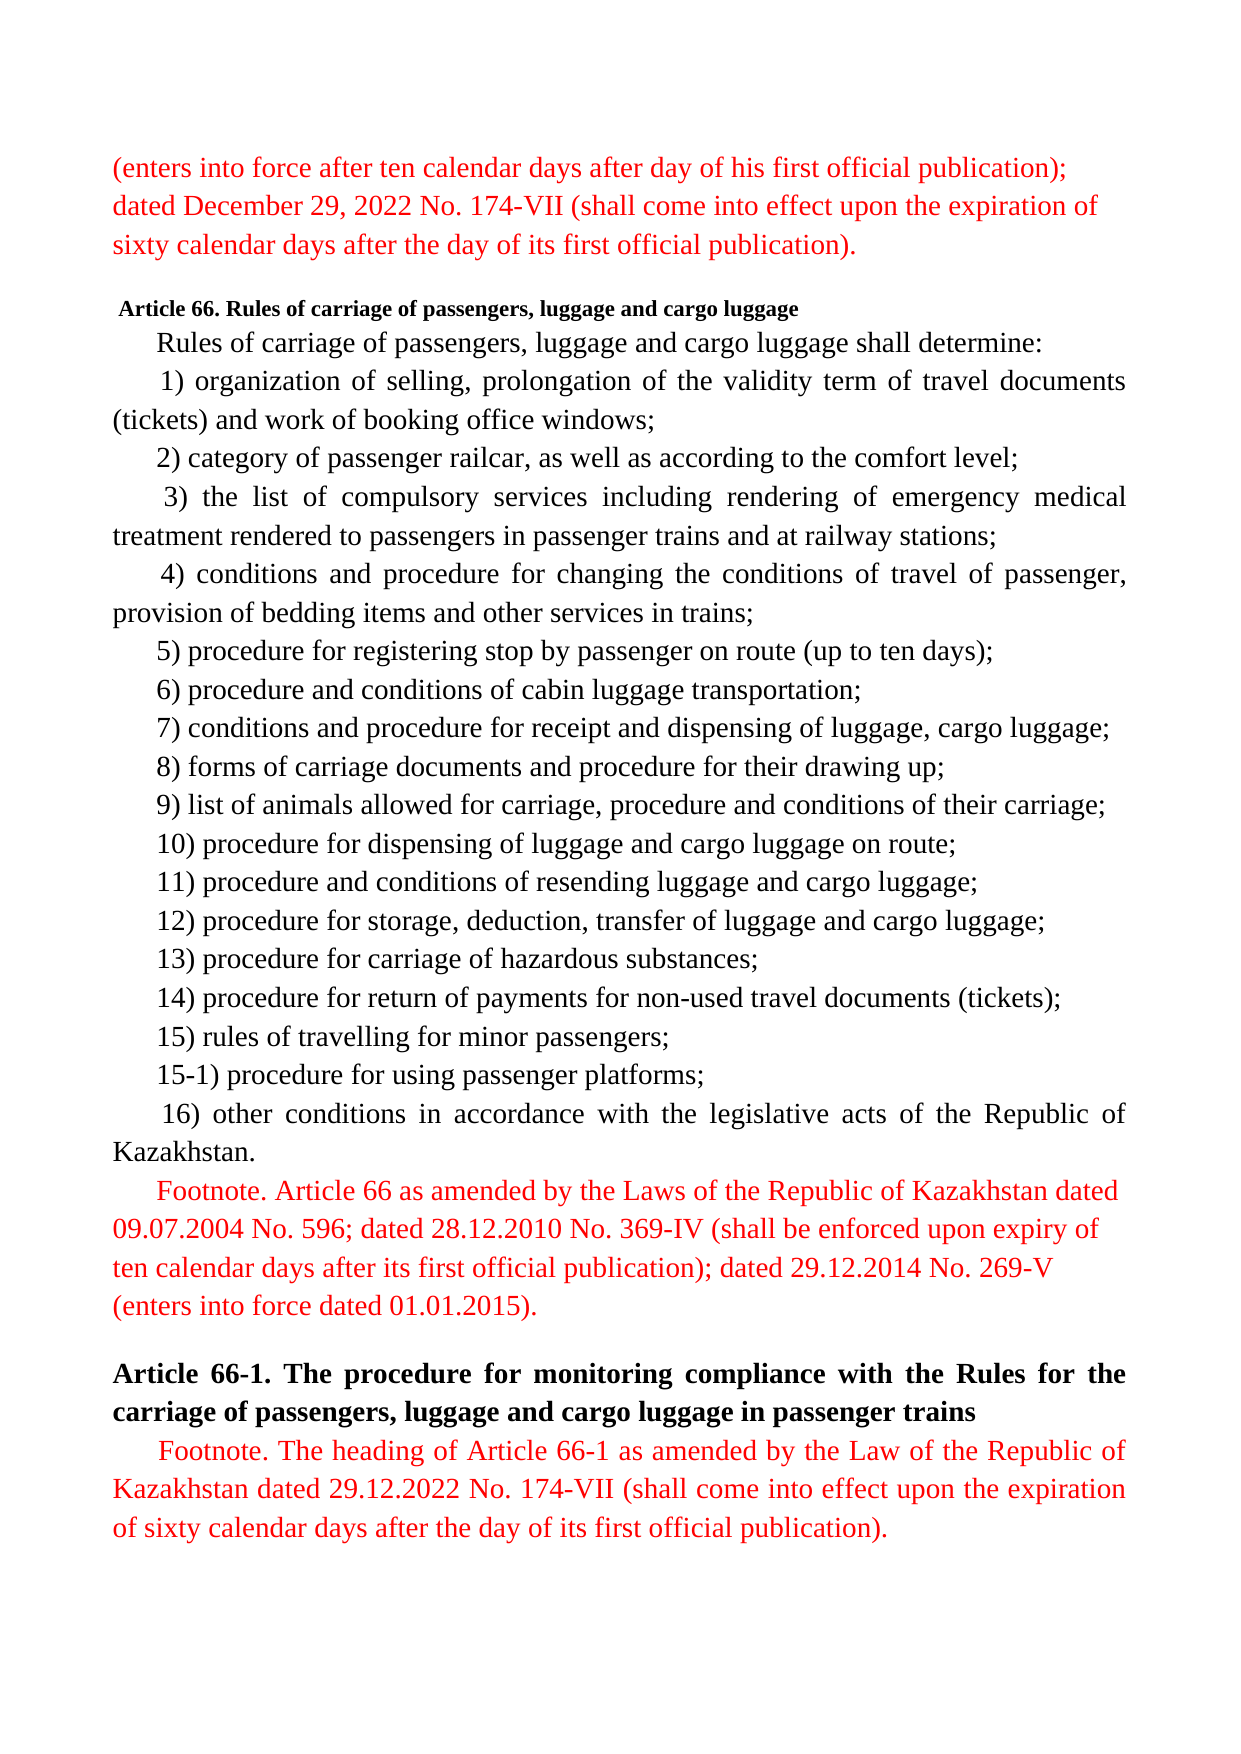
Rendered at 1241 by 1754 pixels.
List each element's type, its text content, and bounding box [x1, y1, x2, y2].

text 3) the list of compulsory services including rendering of emergency medical treatment rendered to passengers in passenger trains and at railway stations; [112, 479, 1128, 551]
text 12) procedure for storage, deduction, transfer of luggage and cargo luggage; [112, 903, 1128, 937]
text 1) organization of selling, prolongation of the validity term of travel documents (tickets) and work of booking office windows; [112, 363, 1128, 436]
text Article 66-1. The procedure for monitoring compliance with the Rules for the carriage of passengers, luggage and cargo luggage in passenger trains [112, 1356, 1128, 1428]
text 16) other conditions in accordance with the legislative acts of the Republic of Kazakhstan. [112, 1096, 1128, 1168]
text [112, 150, 1128, 291]
text Footnote. The heading of Article 66-1 as amended by the Law of the Republic of Kazakhstan dated 29.12.2022 No. 174-VII (shall come into effect upon the expiration of sixty calendar days after the day of its first official publication). [112, 1433, 1128, 1544]
text 7) conditions and procedure for receipt and dispensing of luggage, cargo luggage; [112, 710, 1128, 744]
text Article 66. Rules of carriage of passengers, luggage and cargo luggage [112, 295, 1128, 321]
text 8) forms of carriage documents and procedure for their drawing up; [112, 749, 1128, 782]
text Footnote. Article 66 as amended by the Laws of the Republic of Kazakhstan dated 09.07.2004 No. 596; dated 28.12.2010 No. 369-IV (shall be enforced upon expiry of ten calendar days after its first official publication); dated 29.12.2014 No. 269-V (enters into force dated 01.01.2015). [112, 1173, 1128, 1352]
text 13) procedure for carriage of hazardous substances; [112, 942, 1128, 975]
text 4) conditions and procedure for changing the conditions of travel of passenger, provision of bedding items and other services in trains; [112, 556, 1128, 628]
text 11) procedure and conditions of resending luggage and cargo luggage; [112, 864, 1128, 898]
text 9) list of animals allowed for carriage, procedure and conditions of their carriage; [112, 787, 1128, 821]
text 10) procedure for dispensing of luggage and cargo luggage on route; [112, 826, 1128, 859]
text 15) rules of travelling for minor passengers; [112, 1019, 1128, 1052]
text 6) procedure and conditions of cabin luggage transportation; [112, 672, 1128, 705]
text Rules of carriage of passengers, luggage and cargo luggage shall determine: [112, 325, 1128, 358]
text 15-1) procedure for using passenger platforms; [112, 1057, 1128, 1091]
text 5) procedure for registering stop by passenger on route (up to ten days); [112, 633, 1128, 667]
text 2) category of passenger railcar, as well as according to the comfort level; [112, 441, 1128, 474]
text 14) procedure for return of payments for non-used travel documents (tickets); [112, 980, 1128, 1014]
